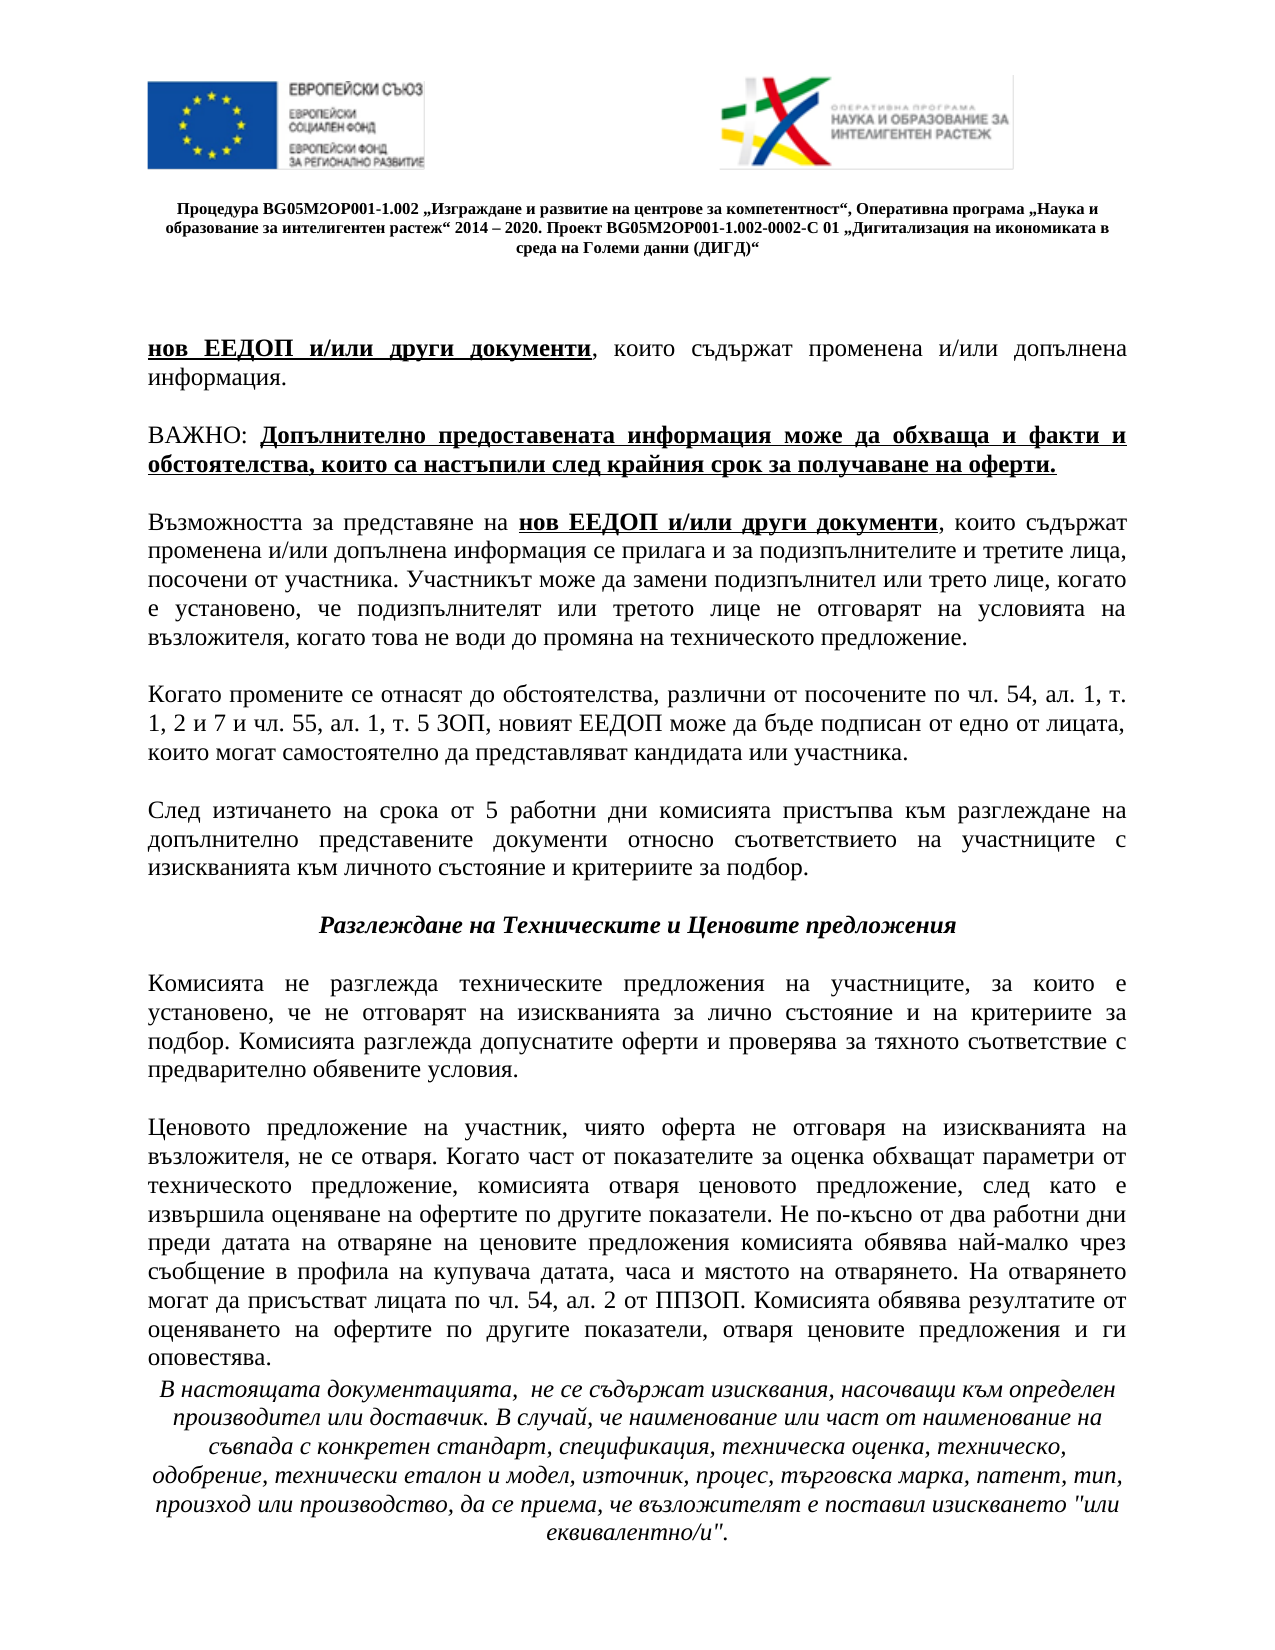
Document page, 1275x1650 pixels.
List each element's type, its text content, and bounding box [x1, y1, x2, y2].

text Разглеждане на Техническите и Ценовите предложения [148, 910, 1127, 939]
text Ценовото предложение на участник, чиято оферта не отговаря на изискванията на възложителя, не се отваря. Когато част от показателите за оценка обхващат параметри от техническото предложение, комисията отваря ценовото предложение, след като е извършила оценяване на офертите по другите показатели. Не по-късно от два работни дни преди датата на отваряне на ценовите предложения комисията обявява най-малко чрез съобщение в профила на купувача датата, часа и мястото на отварянето. На отварянето могат да присъстват лицата по чл. 54, ал. 2 от ППЗОП. Комисията обявява резултатите от оценяването на офертите по другите показатели, отваря ценовите предложения и ги оповестява. [148, 1112, 1127, 1371]
text Възможността за представяне на нов ЕЕДОП и/или други документи, които съдържат променена и/или допълнена информация се прилага и за подизпълнителите и третите лица, посочени от участника. Участникът може да замени подизпълнител или трето лице, когато е установено, че подизпълнителят или третото лице не отговарят на условията на възложителя, когато това не води до промяна на техническото предложение. [148, 507, 1127, 650]
text Комисията не разглежда техническите предложения на участниците, за които е установено, че не отговарят на изискванията за лично състояние и на критериите за подбор. Комисията разглежда допуснатите оферти и проверява за тяхното съответствие с предварително обявените условия. [148, 968, 1127, 1083]
text Когато промените се отнасят до обстоятелства, различни от посочените по чл. 54, ал. 1, т. 1, 2 и 7 и чл. 55, ал. 1, т. 5 ЗОП, новият ЕЕДОП може да бъде подписан от едно от лицата, които могат самостоятелно да представляват кандидата или участника. [148, 679, 1127, 766]
text След изтичането на срока от 5 работни дни комисията пристъпва към разглеждане на допълнително представените документи относно съответствието на участниците с изискванията към личното състояние и критериите за подбор. [148, 795, 1127, 881]
text ВАЖНО: Допълнително предоставената информация може да обхваща и факти и обстоятелства, които са настъпили след крайния срок за получаване на оферти. [148, 420, 1127, 477]
picture [147, 81, 426, 171]
picture [719, 75, 1015, 171]
